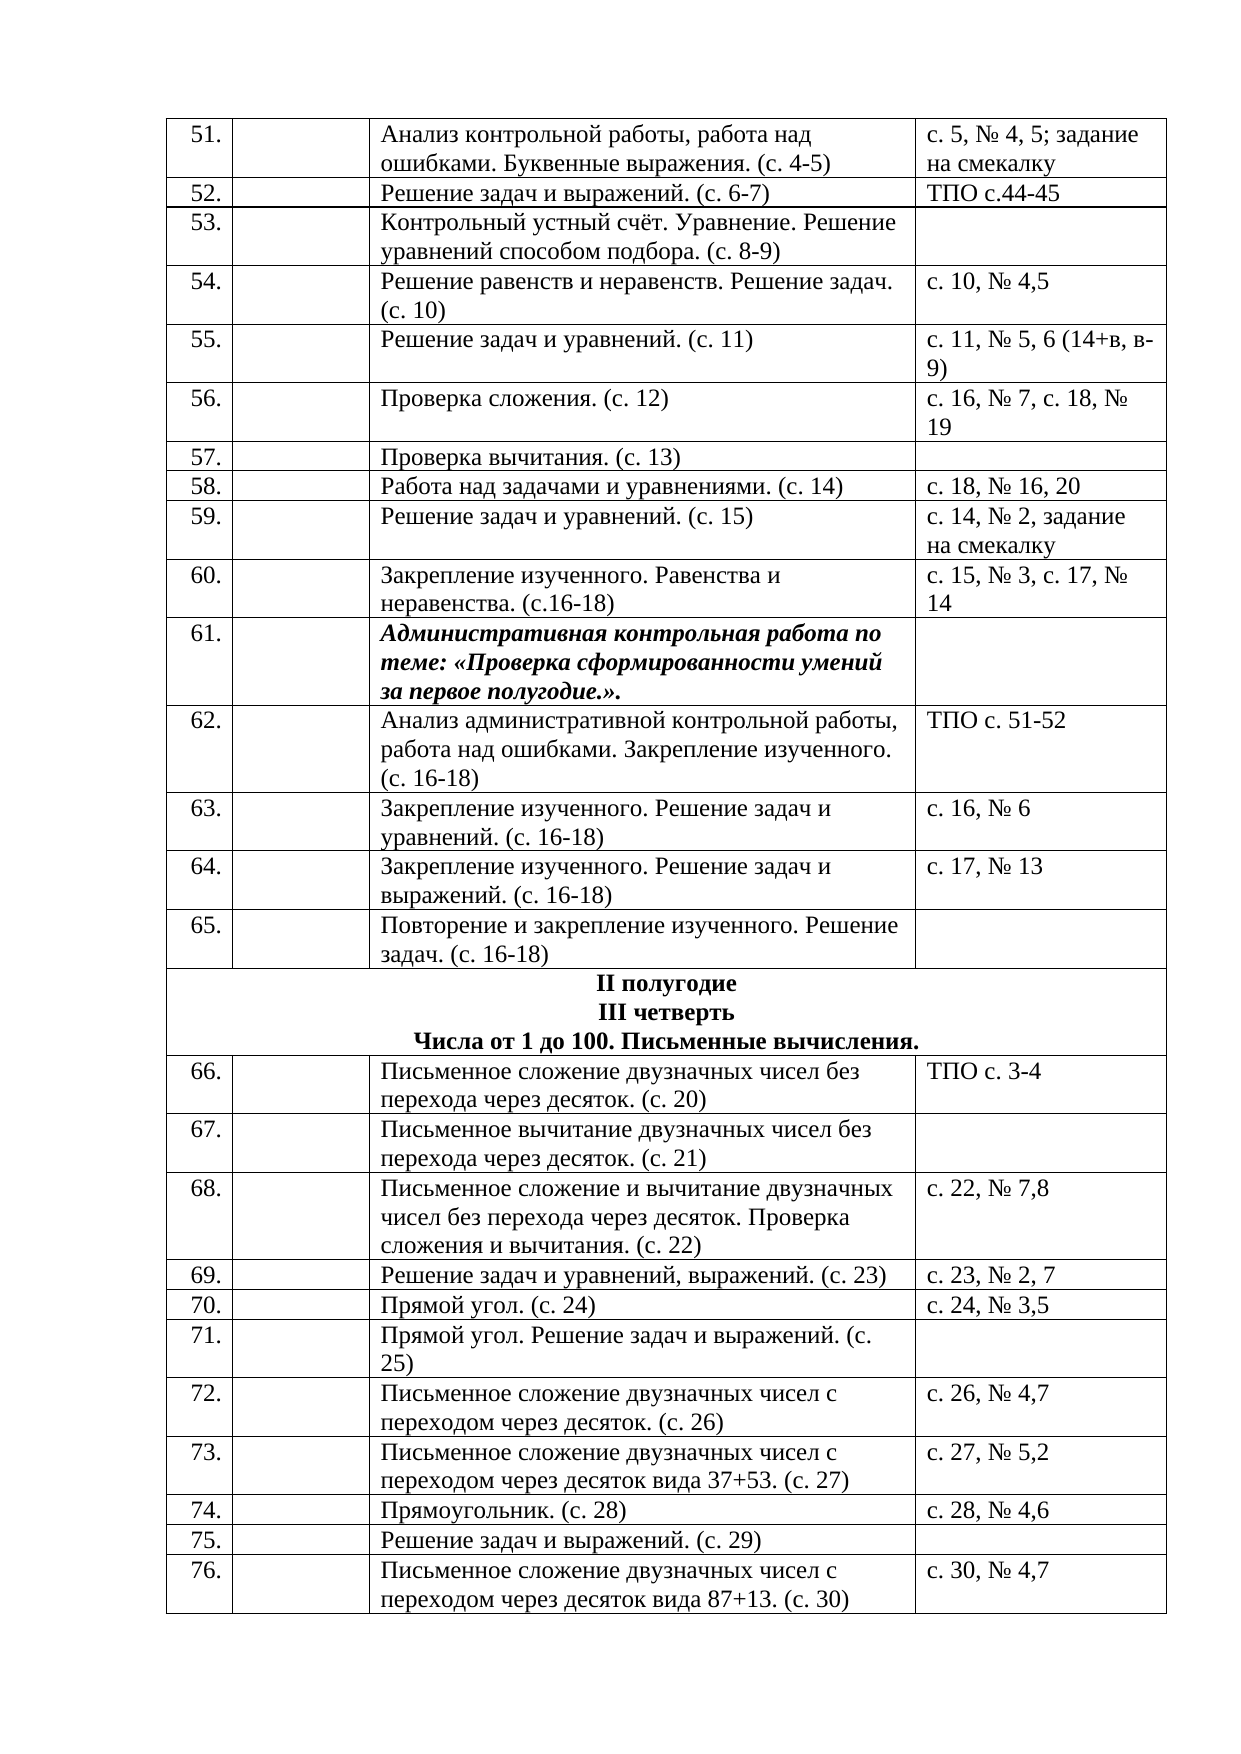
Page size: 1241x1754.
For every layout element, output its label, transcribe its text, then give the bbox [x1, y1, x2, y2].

table_cell ТПО с. 3-4 [916, 1056, 1166, 1113]
table_cell [233, 706, 369, 792]
table_cell [233, 793, 369, 850]
table_cell 56. [167, 383, 232, 441]
table_cell 65. [167, 910, 232, 967]
table_cell [916, 442, 1166, 470]
table_cell с. 23, № 2, 7 [916, 1260, 1166, 1289]
table_cell с. 30, № 4,7 [916, 1555, 1166, 1612]
table_cell [233, 1320, 369, 1377]
table_cell с. 10, № 4,5 [916, 266, 1166, 323]
table_cell Решение задач и уравнений. (с. 15) [370, 501, 915, 559]
table_cell 62. [167, 706, 232, 792]
table_cell [233, 1525, 369, 1554]
table_cell Решение задач и выражений. (с. 29) [370, 1525, 915, 1554]
table_cell [233, 1495, 369, 1524]
table_cell [233, 119, 369, 177]
table_cell [916, 1114, 1166, 1172]
table_cell 53. [167, 208, 232, 265]
table_cell 73. [167, 1437, 232, 1494]
table_cell Письменное сложение двузначных чисел без перехода через десяток. (с. 20) [370, 1056, 915, 1113]
table_cell [233, 1114, 369, 1172]
table_cell Анализ контрольной работы, работа над ошибками. Буквенные выражения. (с. 4-5) [370, 119, 915, 177]
table_cell Контрольный устный счёт. Уравнение. Решение уравнений способом подбора. (с. 8-9) [370, 208, 915, 265]
table_cell 75. [167, 1525, 232, 1554]
table_cell с. 24, № 3,5 [916, 1290, 1166, 1319]
table_cell Анализ административной контрольной работы, работа над ошибками. Закрепление изученного. (с. 16-18) [370, 706, 915, 792]
table_cell Решение задач и уравнений. (с. 11) [370, 325, 915, 382]
table_cell Закрепление изученного. Решение задач и выражений. (с. 16-18) [370, 851, 915, 909]
table_cell с. 5, № 4, 5; задание на смекалку [916, 119, 1166, 177]
table_cell [233, 325, 369, 382]
table_cell 63. [167, 793, 232, 850]
table_cell [233, 266, 369, 323]
table_cell Решение задач и уравнений, выражений. (с. 23) [370, 1260, 915, 1289]
table_cell с. 17, № 13 [916, 851, 1166, 909]
table_cell [233, 1260, 369, 1289]
table_cell [916, 618, 1166, 704]
table_cell 60. [167, 560, 232, 617]
table_cell [233, 178, 369, 206]
table_cell с. 27, № 5,2 [916, 1437, 1166, 1494]
table_cell 51. [167, 119, 232, 177]
table_cell Административная контрольная работа по теме: «Проверка сформированности умений за первое полугодие.». [370, 618, 915, 704]
table_cell [233, 1437, 369, 1494]
table_cell Письменное сложение двузначных чисел с переходом через десяток. (с. 26) [370, 1378, 915, 1436]
table_cell 74. [167, 1495, 232, 1524]
table_cell 64. [167, 851, 232, 909]
table_cell с. 28, № 4,6 [916, 1495, 1166, 1524]
table_cell [233, 208, 369, 265]
table_cell [233, 1555, 369, 1612]
table_cell 58. [167, 471, 232, 500]
table_cell с. 16, № 6 [916, 793, 1166, 850]
table_cell [233, 910, 369, 967]
table_cell 52. [167, 178, 232, 206]
table_cell Прямой угол. (с. 24) [370, 1290, 915, 1319]
table_cell Прямой угол. Решение задач и выражений. (с. 25) [370, 1320, 915, 1377]
table_cell [233, 1378, 369, 1436]
table_cell Закрепление изученного. Равенства и неравенства. (с.16-18) [370, 560, 915, 617]
table_cell [233, 1173, 369, 1259]
table_cell [916, 208, 1166, 265]
table_cell Работа над задачами и уравнениями. (с. 14) [370, 471, 915, 500]
table_cell [916, 1525, 1166, 1554]
table_cell 55. [167, 325, 232, 382]
table_cell [233, 560, 369, 617]
table_cell 54. [167, 266, 232, 323]
table_cell [233, 1056, 369, 1113]
table_cell 67. [167, 1114, 232, 1172]
table_cell Решение равенств и неравенств. Решение задач. (с. 10) [370, 266, 915, 323]
table_cell Проверка сложения. (с. 12) [370, 383, 915, 441]
table_cell 76. [167, 1555, 232, 1612]
table_cell ТПО с.44-45 [916, 178, 1166, 206]
table_cell с. 15, № 3, с. 17, № 14 [916, 560, 1166, 617]
table_cell [233, 618, 369, 704]
table_cell 69. [167, 1260, 232, 1289]
table_cell 72. [167, 1378, 232, 1436]
table_cell с. 22, № 7,8 [916, 1173, 1166, 1259]
table_cell ТПО с. 51-52 [916, 706, 1166, 792]
table_cell 59. [167, 501, 232, 559]
table_cell [916, 910, 1166, 967]
table_cell Проверка вычитания. (с. 13) [370, 442, 915, 470]
table_cell [233, 471, 369, 500]
table_cell с. 11, № 5, 6 (14+в, в-9) [916, 325, 1166, 382]
table_cell [916, 1320, 1166, 1377]
table_cell 61. [167, 618, 232, 704]
table_cell с. 26, № 4,7 [916, 1378, 1166, 1436]
table_cell 57. [167, 442, 232, 470]
table_cell [233, 383, 369, 441]
table_cell Закрепление изученного. Решение задач и уравнений. (с. 16-18) [370, 793, 915, 850]
table_cell Письменное сложение двузначных чисел с переходом через десяток вида 87+13. (с. 30) [370, 1555, 915, 1612]
table_cell Повторение и закрепление изученного. Решение задач. (с. 16-18) [370, 910, 915, 967]
table_cell Прямоугольник. (с. 28) [370, 1495, 915, 1524]
table_cell II полугодие III четверть Числа от 1 до 100. Письменные вычисления. [167, 969, 1166, 1055]
table_cell [233, 501, 369, 559]
table_cell с. 14, № 2, задание на смекалку [916, 501, 1166, 559]
table_cell [233, 442, 369, 470]
table_cell [233, 1290, 369, 1319]
table_cell Письменное сложение и вычитание двузначных чисел без перехода через десяток. Проверка сложения и вычитания. (с. 22) [370, 1173, 915, 1259]
table_cell 70. [167, 1290, 232, 1319]
table_cell Письменное сложение двузначных чисел с переходом через десяток вида 37+53. (с. 27) [370, 1437, 915, 1494]
table_cell 68. [167, 1173, 232, 1259]
table_cell 71. [167, 1320, 232, 1377]
table_cell с. 18, № 16, 20 [916, 471, 1166, 500]
table_cell Письменное вычитание двузначных чисел без перехода через десяток. (с. 21) [370, 1114, 915, 1172]
table_cell Решение задач и выражений. (с. 6-7) [370, 178, 915, 206]
table_cell с. 16, № 7, с. 18, № 19 [916, 383, 1166, 441]
table_cell 66. [167, 1056, 232, 1113]
table_cell [233, 851, 369, 909]
